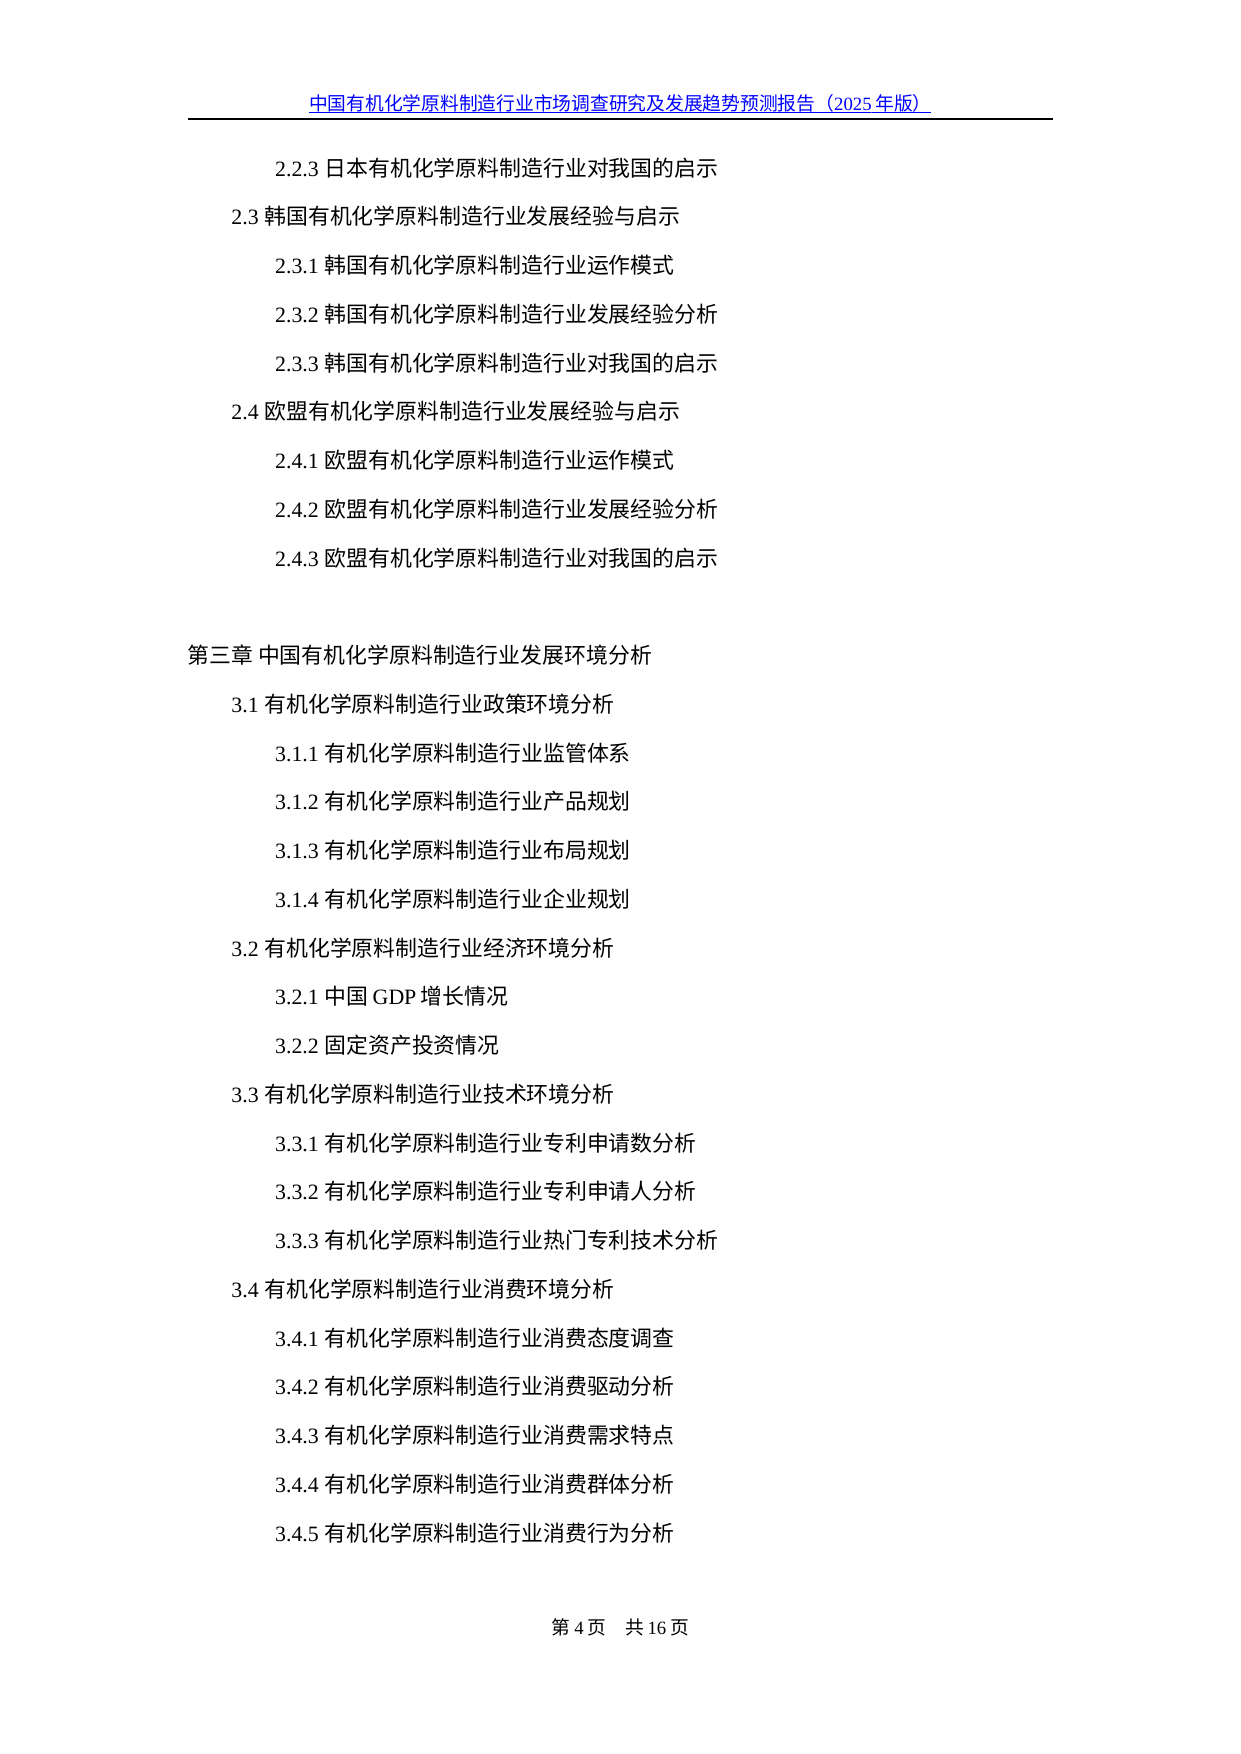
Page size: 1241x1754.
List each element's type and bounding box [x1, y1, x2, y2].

text [187, 150, 1053, 1548]
